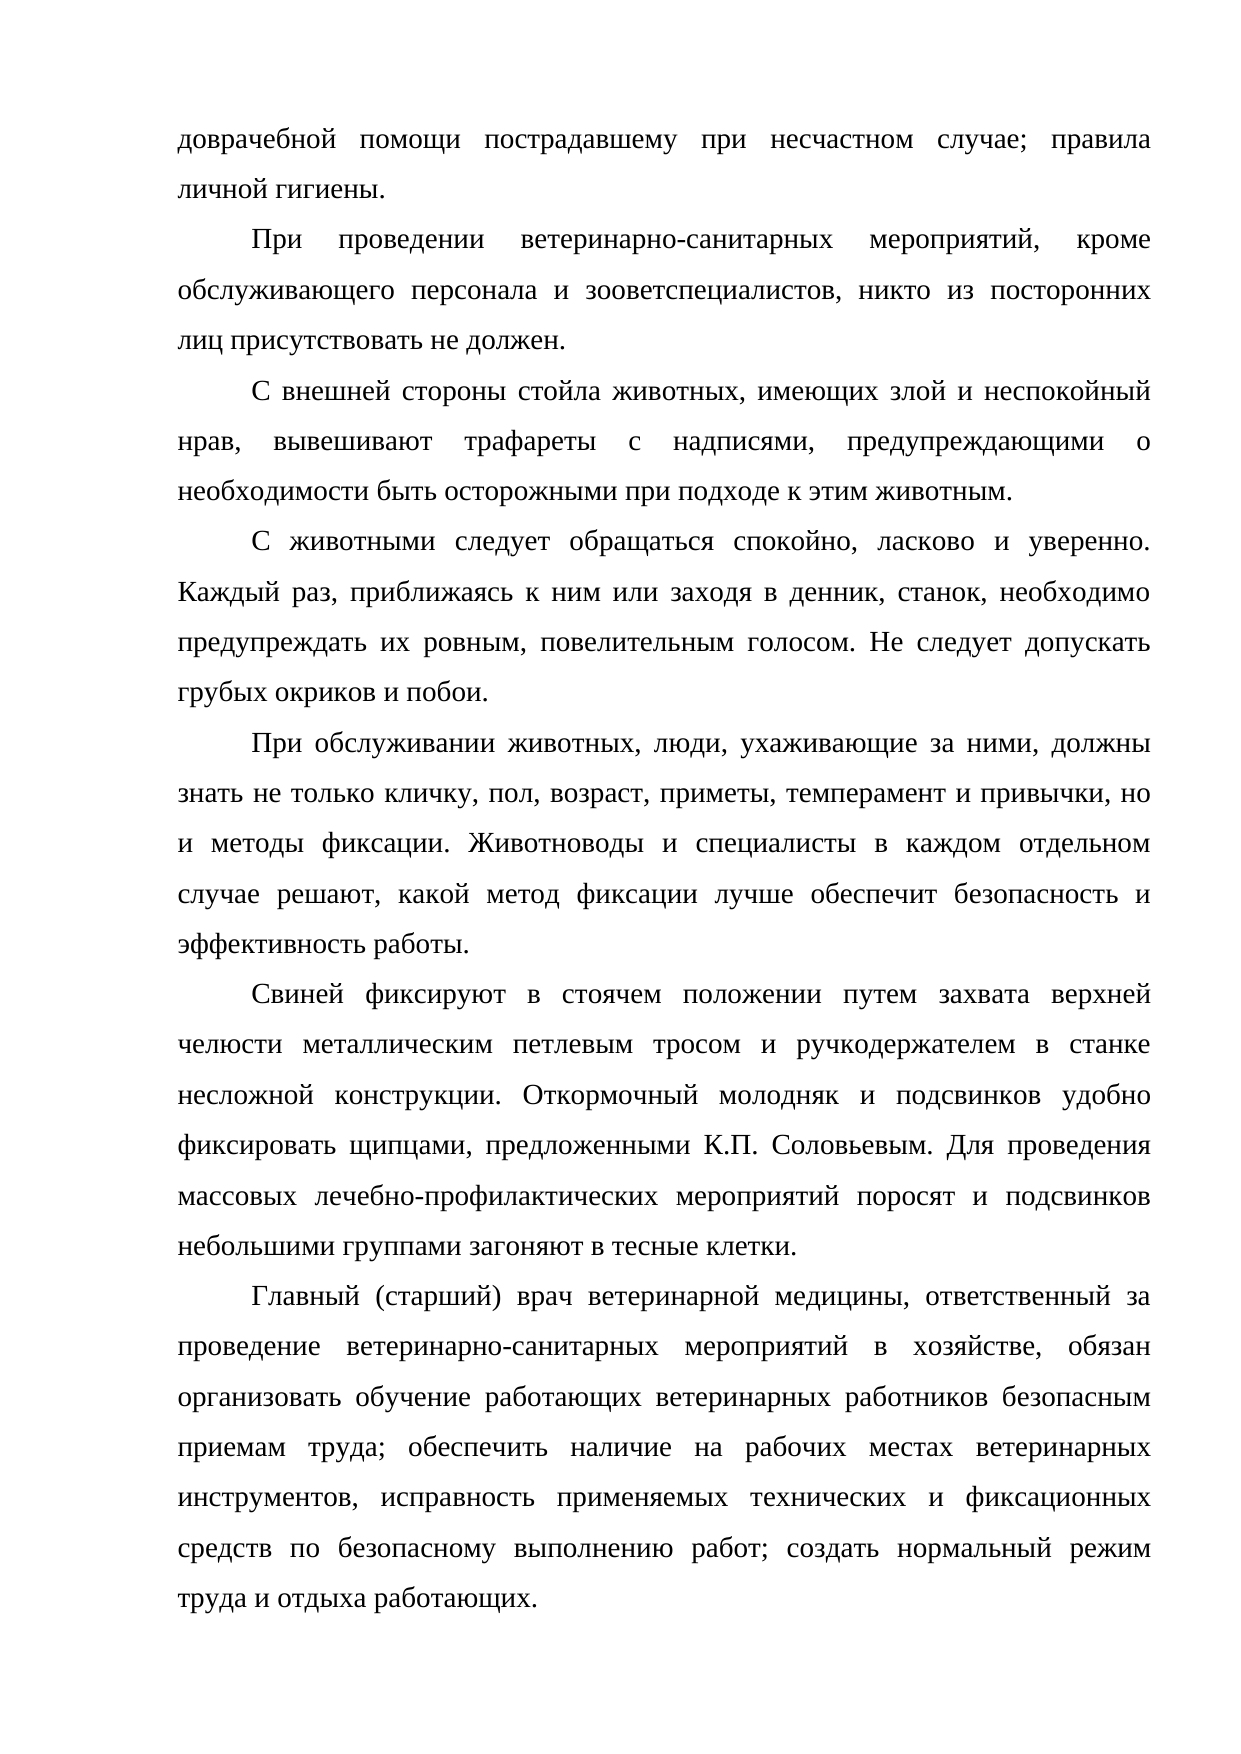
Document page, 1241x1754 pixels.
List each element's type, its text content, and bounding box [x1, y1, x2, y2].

text При обслуживании животных, люди, ухаживающие за ними, должны знать не только кличку, пол, возраст, приметы, темперамент и привычки, но и методы фиксации. Животноводы и специалисты в каждом отдельном случае решают, какой метод фиксации лучше обеспечит безопасность и эффективность работы. [177, 725, 1152, 959]
text С внешней стороны стойла животных, имеющих злой и неспокойный нрав, вывешивают трафареты с надписями, предупреждающими о необходимости быть осторожными при подходе к этим животным. [177, 373, 1152, 507]
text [177, 121, 1152, 205]
text Свиней фиксируют в стоячем положении путем захвата верхней челюсти металлическим петлевым тросом и ручкодержателем в станке несложной конструкции. Откормочный молодняк и подсвинков удобно фиксировать щипцами, предложенными К.П. Соловьевым. Для проведения массовых лечебно-профилактических мероприятий поросят и подсвинков небольшими группами загоняют в тесные клетки. [177, 976, 1152, 1261]
text При проведении ветеринарно-санитарных мероприятий, кроме обслуживающего персонала и зооветспециалистов, никто из посторонних лиц присутствовать не должен. [177, 222, 1152, 356]
text С животными следует обращаться спокойно, ласково и уверенно. Каждый раз, приближаясь к ним или заходя в денник, станок, необходимо предупреждать их ровным, повелительным голосом. Не следует допускать грубых окриков и побои. [177, 523, 1152, 708]
text Главный (старший) врач ветеринарной медицины, ответственный за проведение ветеринарно-санитарных мероприятий в хозяйстве, обязан организовать обучение работающих ветеринарных работников безопасным приемам труда; обеспечить наличие на рабочих местах ветеринарных инструментов, исправность применяемых технических и фиксационных средств по безопасному выполнению работ; создать нормальный режим труда и отдыха работающих. [177, 1278, 1152, 1614]
